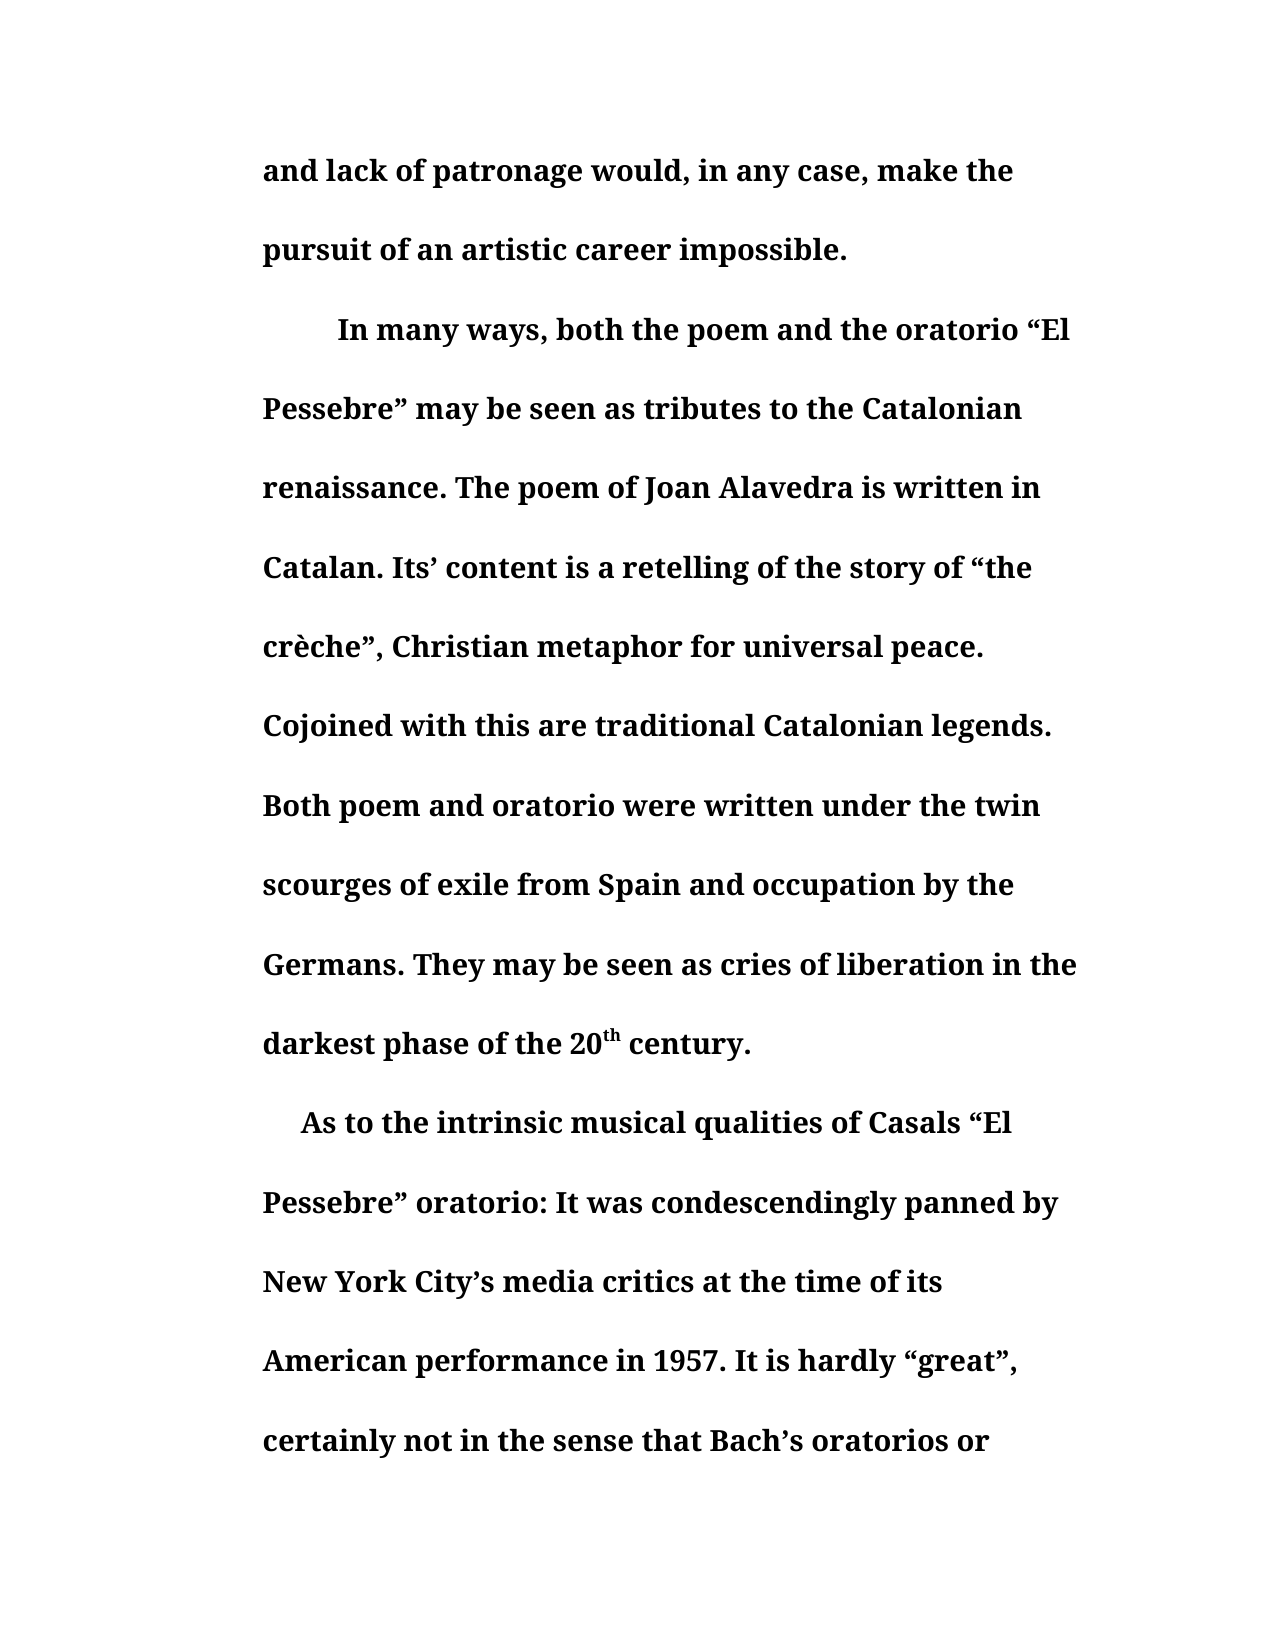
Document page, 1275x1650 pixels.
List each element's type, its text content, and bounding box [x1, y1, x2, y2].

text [262, 1102, 1087, 1460]
text In many ways, both the poem and the oratorio “El Pessebre” may be seen as tributes to the Catalonian renaissance. The poem of Joan Alavedra is written in Catalan. Its’ content is a retelling of the story of “the crèche”, Christian metaphor for universal peace. Cojoined with this are traditional Catalonian legends. Both poem and oratorio were written under the twin scourges of exile from Spain and occupation by the Germans. They may be seen as cries of liberation in the darkest phase of the 20th century. [262, 309, 1087, 1063]
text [262, 150, 1087, 269]
